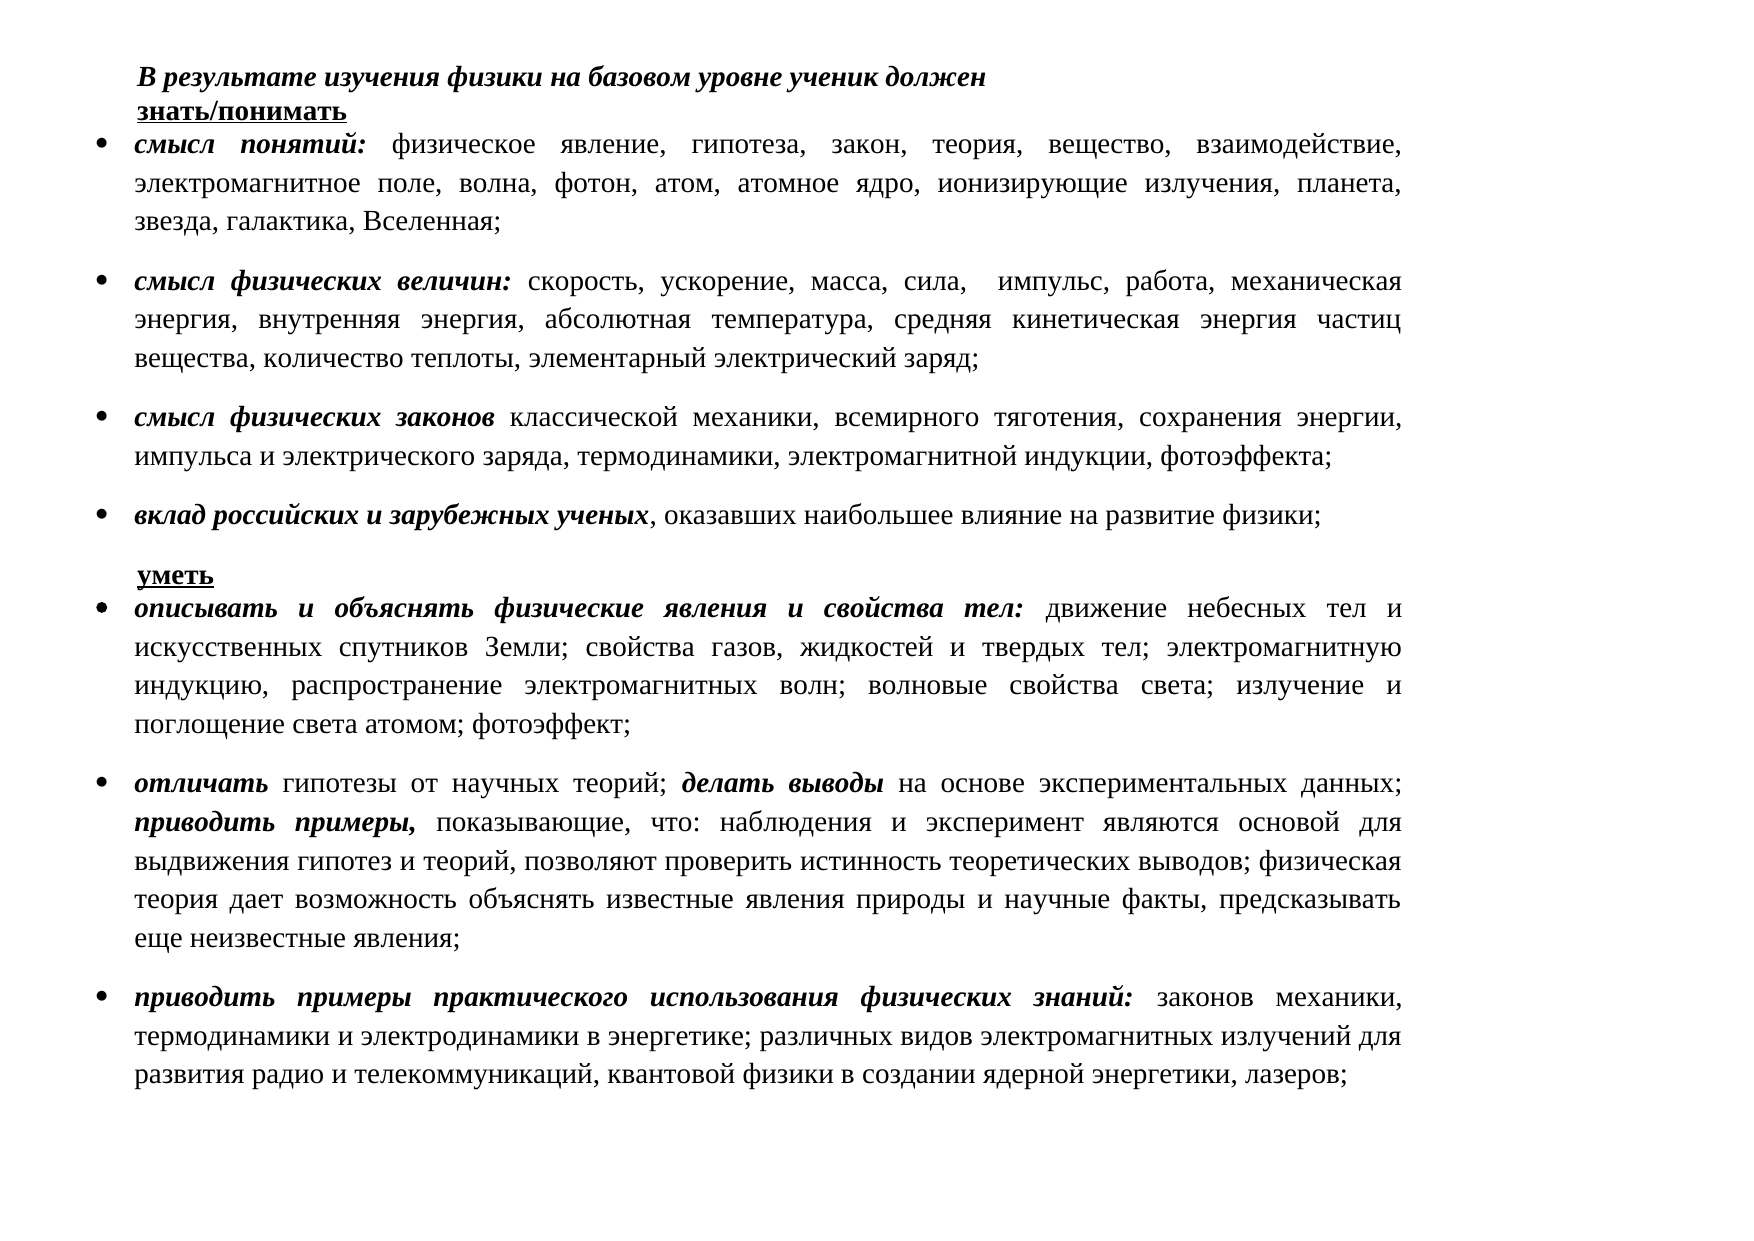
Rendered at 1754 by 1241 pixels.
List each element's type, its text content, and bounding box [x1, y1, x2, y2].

list смысл физических величин: скорость, ускорение, масса, сила, импульс, работа, механическая энергия, внутренняя энергия, абсолютная температура, средняя кинетическая энергия частиц вещества, количество теплоты, элементарный электрический заряд; [97, 263, 1403, 373]
text знать/понимать [118, 93, 1403, 126]
list вклад российских и зарубежных ученых, оказавших наибольшее влияние на развитие физики; [97, 497, 1403, 531]
list отличать гипотезы от научных теорий; делать выводы на основе экспериментальных данных; приводить примеры, показывающие, что: наблюдения и эксперимент являются основой для выдвижения гипотез и теорий, позволяют проверить истинность теоретических выводов; физическая теория дает возможность объяснять известные явления природы и научные факты, предсказывать еще неизвестные явления; [97, 765, 1403, 953]
list смысл физических законов классической механики, всемирного тяготения, сохранения энергии, импульса и электрического заряда, термодинамики, электромагнитной индукции, фотоэффекта; [97, 399, 1403, 471]
text уметь [118, 557, 1403, 590]
list приводить примеры практического использования физических знаний: законов механики, термодинамики и электродинамики в энергетике; различных видов электромагнитных излучений для развития радио и телекоммуникаций, квантовой физики в создании ядерной энергетики, лазеров; [97, 979, 1403, 1090]
list смысл понятий: физическое явление, гипотеза, закон, теория, вещество, взаимодействие, электромагнитное поле, волна, фотон, атом, атомное ядро, ионизирующие излучения, планета, звезда, галактика, Вселенная; [97, 126, 1403, 237]
text В результате изучения физики на базовом уровне ученик должен [118, 59, 1403, 93]
list описывать и объяснять физические явления и свойства тел: движение небесных тел и искусственных спутников Земли; свойства газов, жидкостей и твердых тел; электромагнитную индукцию, распространение электромагнитных волн; волновые свойства света; излучение и поглощение света атомом; фотоэффект; [97, 590, 1403, 739]
